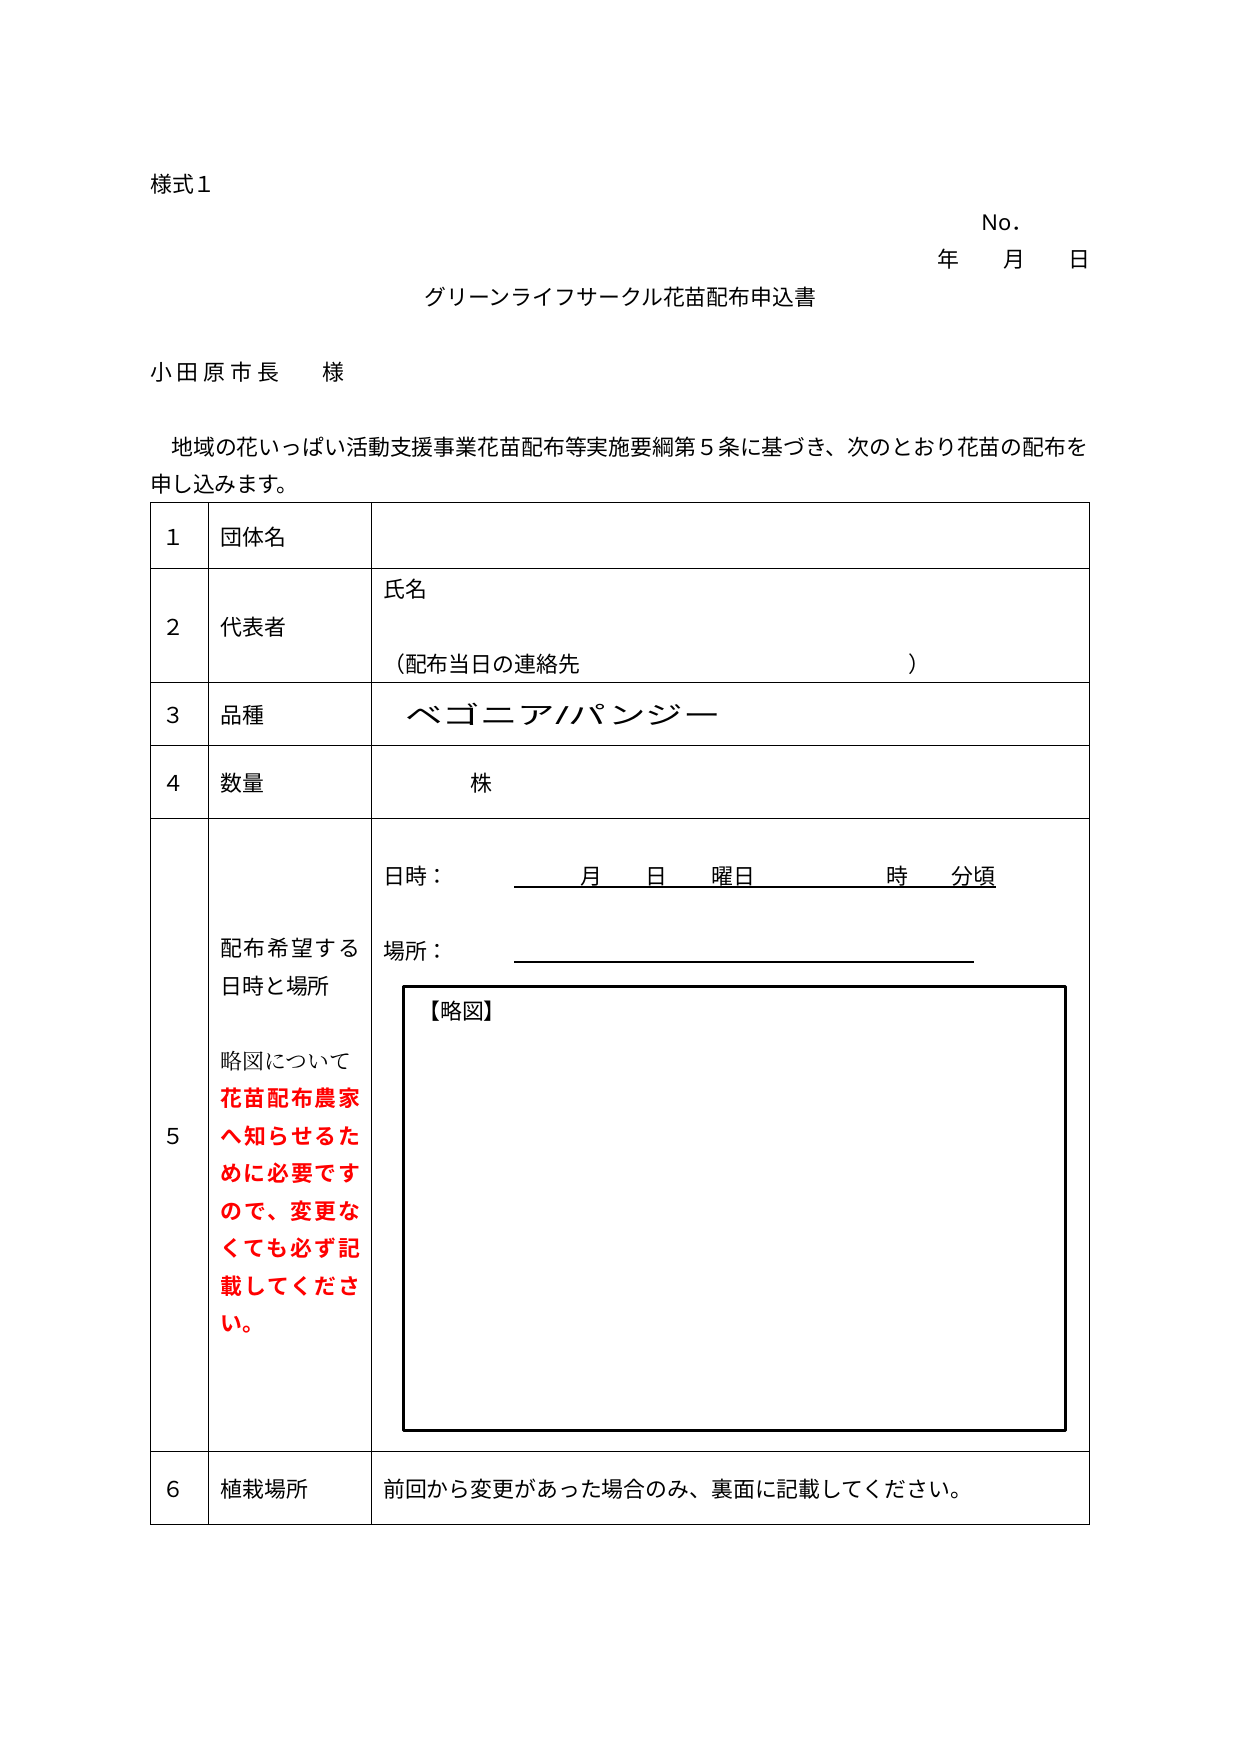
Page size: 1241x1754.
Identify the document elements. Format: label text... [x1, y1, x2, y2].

table_cell ベゴニア/パンジー [372, 683, 1089, 745]
table_cell ３ [151, 683, 208, 745]
table_cell 氏名 （配布当日の連絡先 ） [372, 569, 1089, 682]
table_cell 前回から変更があった場合のみ、裏面に記載してください。 [372, 1452, 1089, 1524]
table_header 団体名 [209, 503, 371, 568]
table_cell ６ [151, 1452, 208, 1524]
table_cell 配布希望する日時と場所 略図について 花苗配布農家へ知らせるために必要ですので、変更なくても必ず記載してください。 [209, 819, 371, 1451]
table_cell ２ [151, 569, 208, 682]
table_cell ４ [151, 746, 208, 817]
table_cell 株 [372, 746, 1089, 817]
table_header [372, 503, 1089, 568]
text グリーンライフサークル花苗配布申込書 [150, 277, 1090, 314]
text No． [172, 202, 1090, 239]
text 小 田 原 市 長 様 [150, 352, 1090, 389]
table_cell 植栽場所 [209, 1452, 371, 1524]
table_cell ５ [151, 819, 208, 1451]
table_cell 数量 [209, 746, 371, 817]
text 年 月 日 [150, 239, 1090, 277]
text 地域の花いっぱい活動支援事業花苗配布等実施要綱第５条に基づき、次のとおり花苗の配布を申し込みます。 [150, 427, 1090, 502]
table_cell 代表者 [209, 569, 371, 682]
table_cell 品種 [209, 683, 371, 745]
table_cell 日時： 月 日 曜日 時 分頃 場所： [372, 819, 1089, 1451]
text 様式１ [150, 164, 1090, 202]
table_header １ [151, 503, 208, 568]
